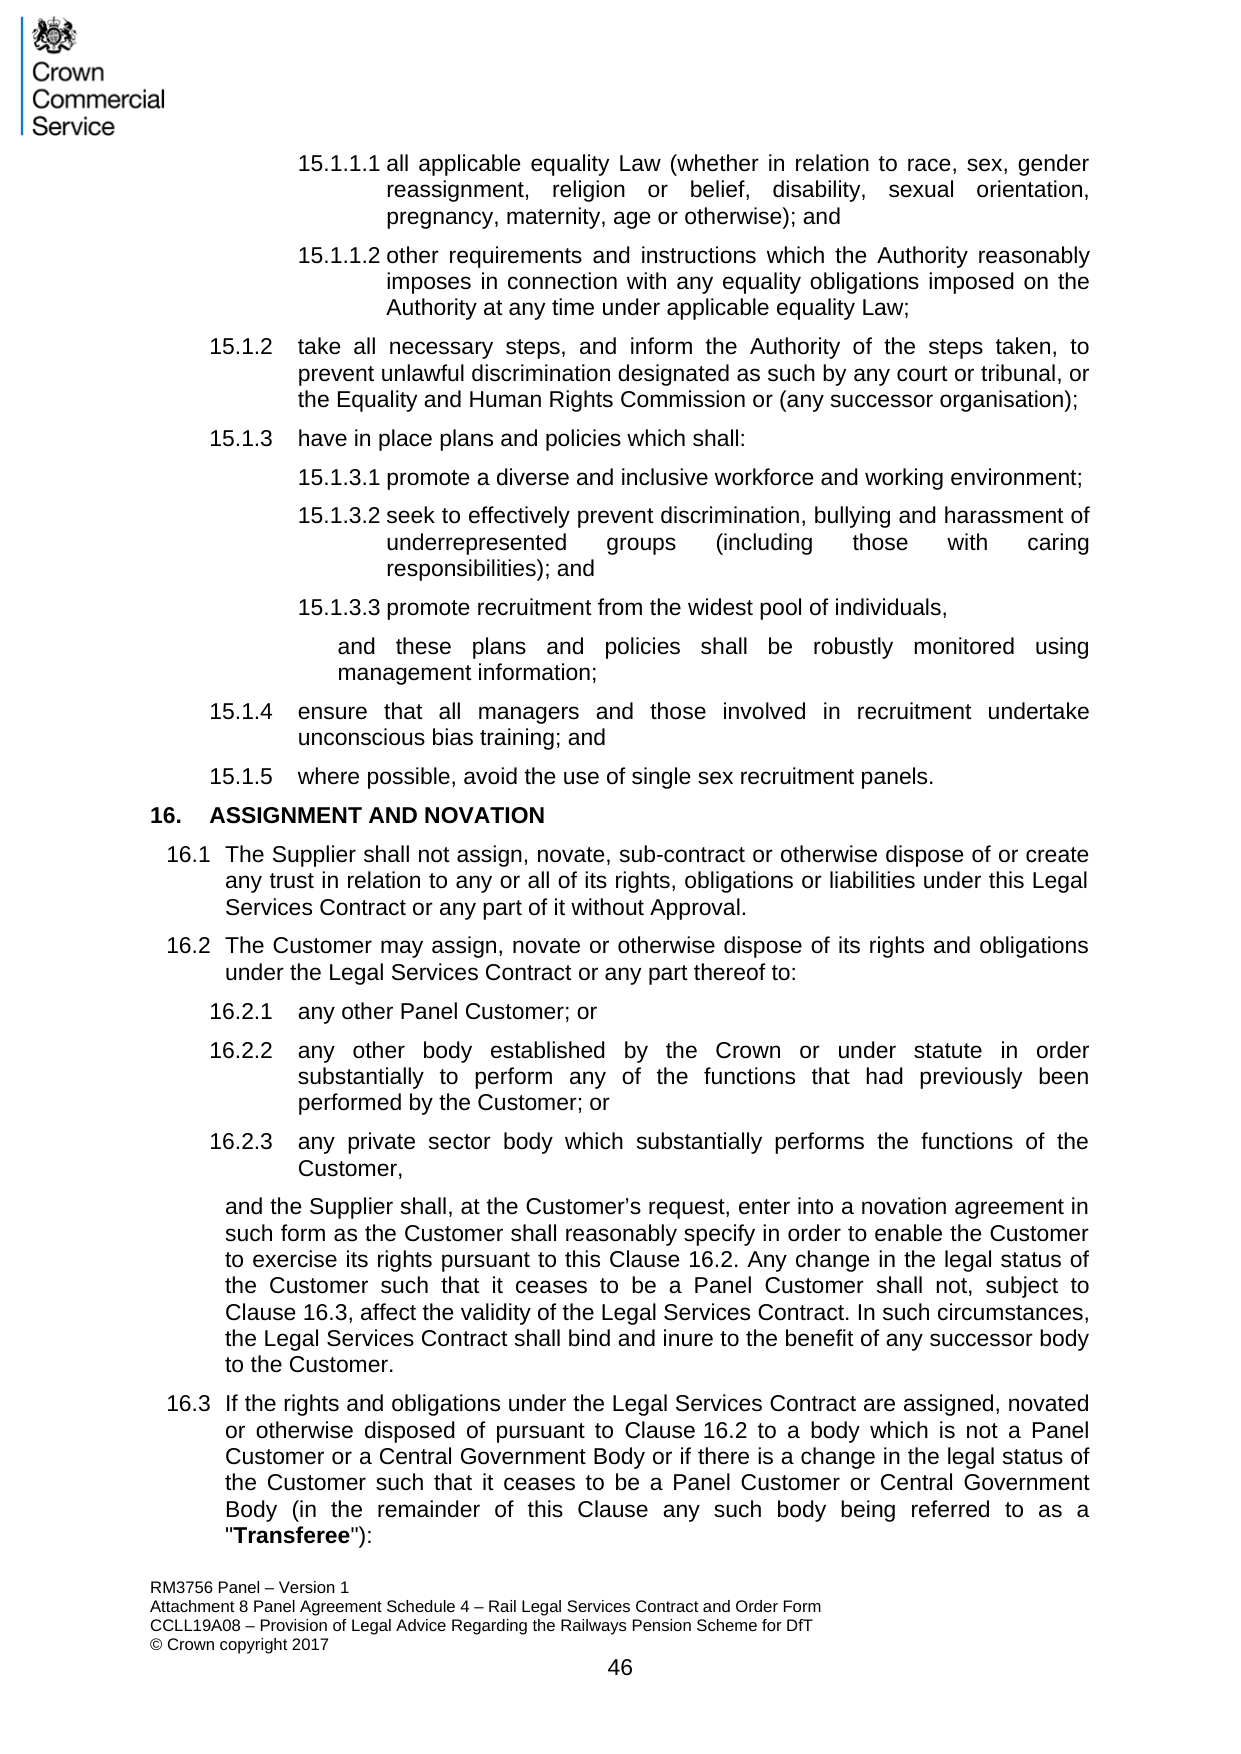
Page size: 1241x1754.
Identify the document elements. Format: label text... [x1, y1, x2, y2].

subtitle where possible, avoid the use of single sex recruitment panels. [209, 763, 1090, 789]
subtitle any other body established by the Crown or under statute in order substantially to perform any of the functions that had previously been performed by the Customer; or [209, 1037, 1090, 1116]
subtitle ensure that all managers and those involved in recruitment undertake unconscious bias training; and [209, 698, 1090, 751]
subtitle promote a diverse and inclusive workforce and working environment; [298, 463, 1090, 490]
subtitle other requirements and instructions which the Authority reasonably imposes in connection with any equality obligations imposed on the Authority at any time under applicable equality Law; [298, 242, 1090, 321]
subtitle any other Panel Customer; or [209, 998, 1090, 1024]
subtitle The Customer may assign, novate or otherwise dispose of its rights and obligations under the Legal Services Contract or any part thereof to: [166, 932, 1090, 985]
subtitle promote recruitment from the widest pool of individuals, [298, 594, 1090, 620]
subtitle The Supplier shall not assign, novate, sub-contract or otherwise dispose of or create any trust in relation to any or all of its rights, obligations or liabilities under this Legal Services Contract or any part of it without Approval. [166, 841, 1090, 920]
subtitle take all necessary steps, and inform the Authority of the steps taken, to prevent unlawful discrimination designated as such by any court or tribunal, or the Equality and Human Rights Commission or (any successor organisation); [209, 333, 1090, 412]
subtitle seek to effectively prevent discrimination, bullying and harassment of underrepresented groups (including those with caring responsibilities); and [298, 502, 1090, 581]
subtitle any private sector body which substantially performs the functions of the Customer, [209, 1128, 1090, 1181]
subtitle have in place plans and policies which shall: [209, 425, 1090, 451]
subtitle ASSIGNMENT AND NOVATION [150, 802, 1090, 828]
picture [20, 16, 165, 136]
subtitle If the rights and obligations under the Legal Services Contract are assigned, novated or otherwise disposed of pursuant to Clause 16.2 to a body which is not a Panel Customer or a Central Government Body or if there is a change in the legal status of the Customer such that it ceases to be a Panel Customer or Central Government Body (in the remainder of this Clause any such body being referred to as a "Transferee"): [166, 1390, 1090, 1548]
subtitle and these plans and policies shall be robustly monitored using management information; [337, 633, 1090, 686]
text and the Supplier shall, at the Customer’s request, enter into a novation agreement in such form as the Customer shall reasonably specify in order to enable the Customer to exercise its rights pursuant to this Clause 16.2. Any change in the legal status of the Customer such that it ceases to be a Panel Customer shall not, subject to Clause 16.3, affect the validity of the Legal Services Contract. In such circumstances, the Legal Services Contract shall bind and inure to the benefit of any successor body to the Customer. [225, 1193, 1090, 1378]
subtitle all applicable equality Law (whether in relation to race, sex, gender reassignment, religion or belief, disability, sexual orientation, pregnancy, maternity, age or otherwise); and [298, 150, 1090, 229]
